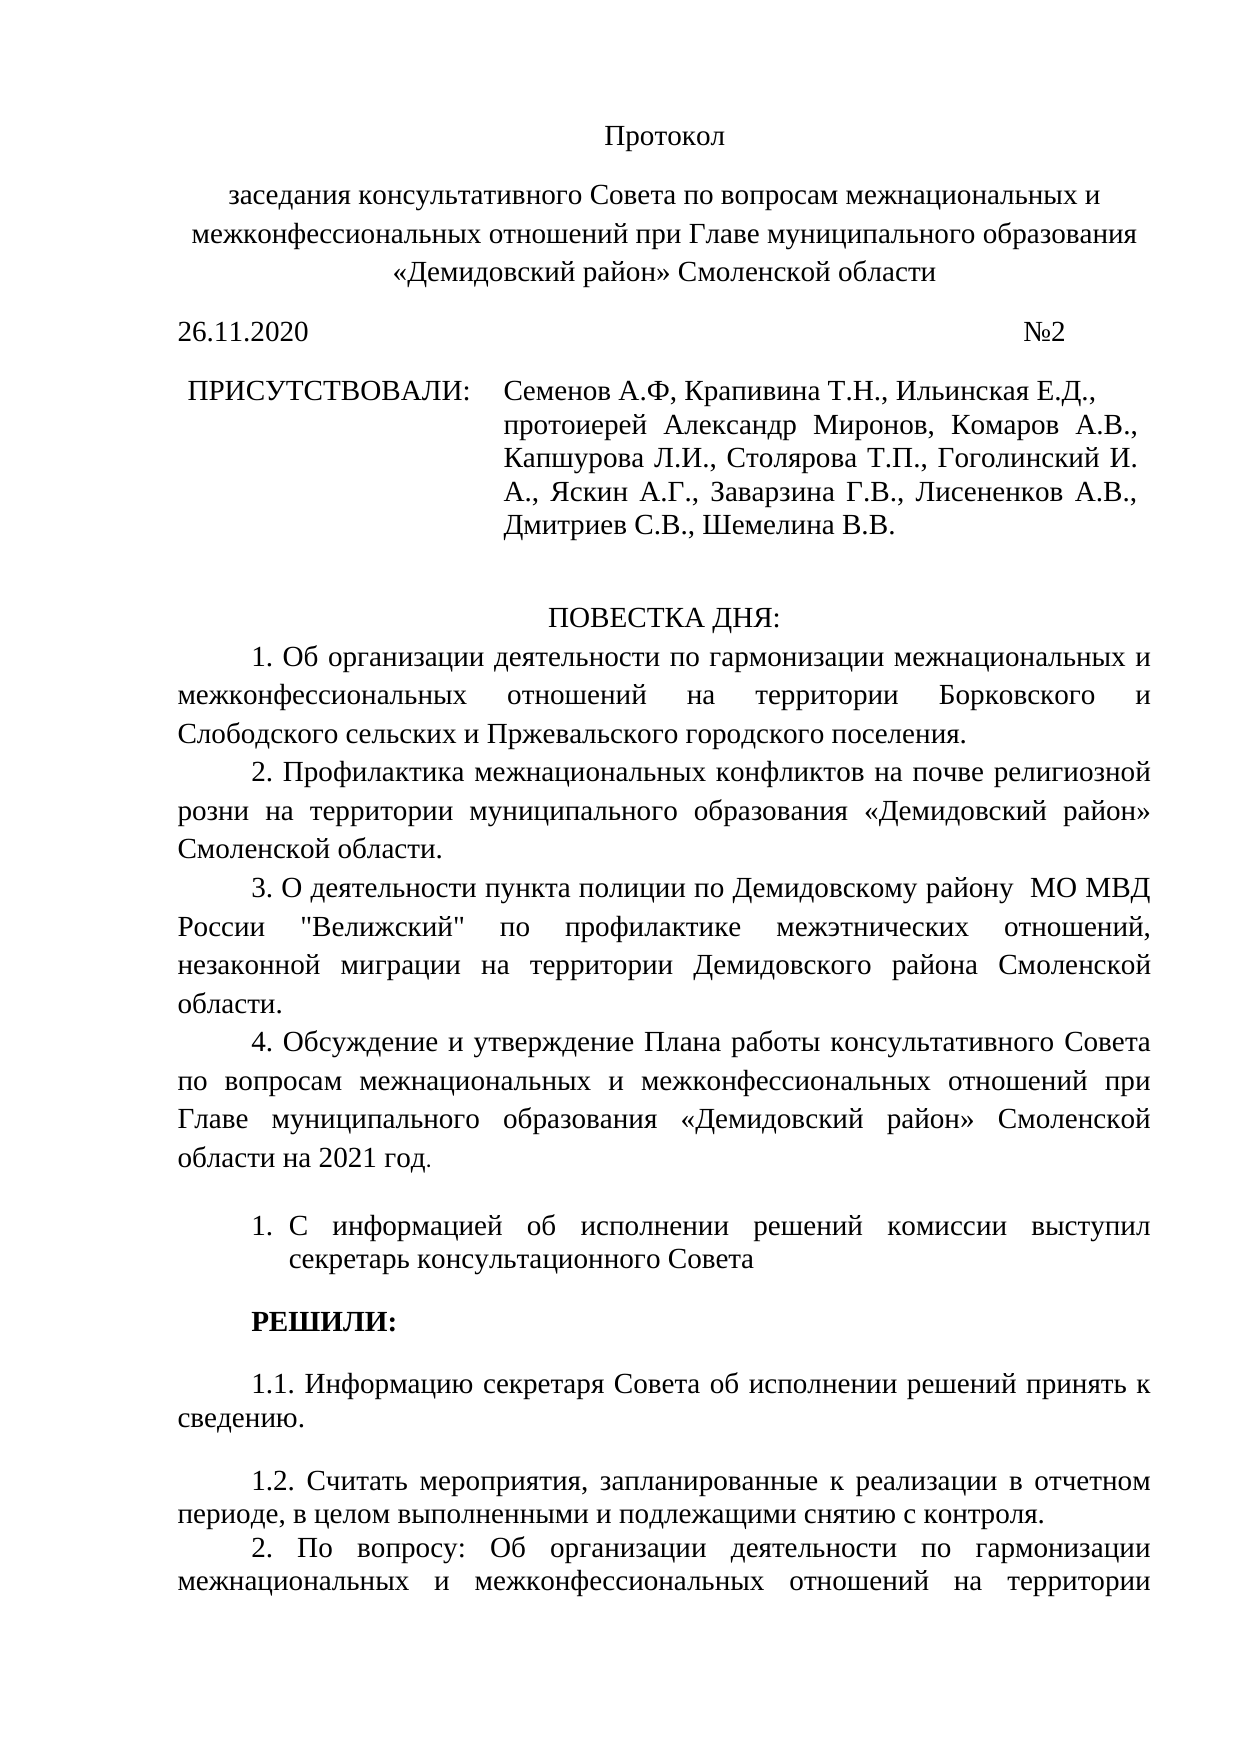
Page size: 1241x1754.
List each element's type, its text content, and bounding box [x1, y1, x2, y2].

table_header ПРИСУТСТВОВАЛИ: [166, 373, 492, 541]
text 2. Профилактика межнациональных конфликтов на почве религиозной розни на территории муниципального образования «Демидовский район» Смоленской области. [177, 754, 1152, 865]
table_header Семенов А.Ф, Крапивина Т.Н., Ильинская Е.Д., протоиерей Александр Миронов, Комаров А.В., Капшурова Л.И., Столярова Т.П., Гоголинский И. А., Яскин А.Г., Заварзина Г.В., Лисененков А.В., Дмитриев С.В., Шемелина В.В. [492, 373, 1149, 541]
text 3. О деятельности пункта полиции по Демидовскому району МО МВД России "Велижский" по профилактике межэтнических отношений, незаконной миграции на территории Демидовского района Смоленской области. [177, 870, 1152, 1019]
text 1.1. Информацию секретаря Совета об исполнении решений принять к сведению. [177, 1367, 1152, 1434]
text 1.2. Считать мероприятия, запланированные к реализации в отчетном периоде, в целом выполненными и подлежащими снятию с контроля. [177, 1463, 1152, 1530]
text РЕШИЛИ: [177, 1304, 1152, 1337]
text заседания консультативного Совета по вопросам межнациональных и межконфессиональных отношений при Главе муниципального образования «Демидовский район» Смоленской области [177, 177, 1152, 288]
text 4. Обсуждение и утверждение Плана работы консультативного Совета по вопросам межнациональных и межконфессиональных отношений при Главе муниципального образования «Демидовский район» Смоленской области на 2021 год. [177, 1024, 1152, 1173]
text 26.11.2020 №2 [177, 314, 1152, 347]
list С информацией об исполнении решений комиссии выступил секретарь консультационного Совета [251, 1208, 1152, 1275]
text Протокол [177, 118, 1152, 152]
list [177, 1530, 1152, 1597]
text 1. Об организации деятельности по гармонизации межнациональных и межконфессиональных отношений на территории Борковского и Слободского сельских и Пржевальского городского поселения. [177, 639, 1152, 749]
text ПОВЕСТКА ДНЯ: [177, 600, 1152, 634]
